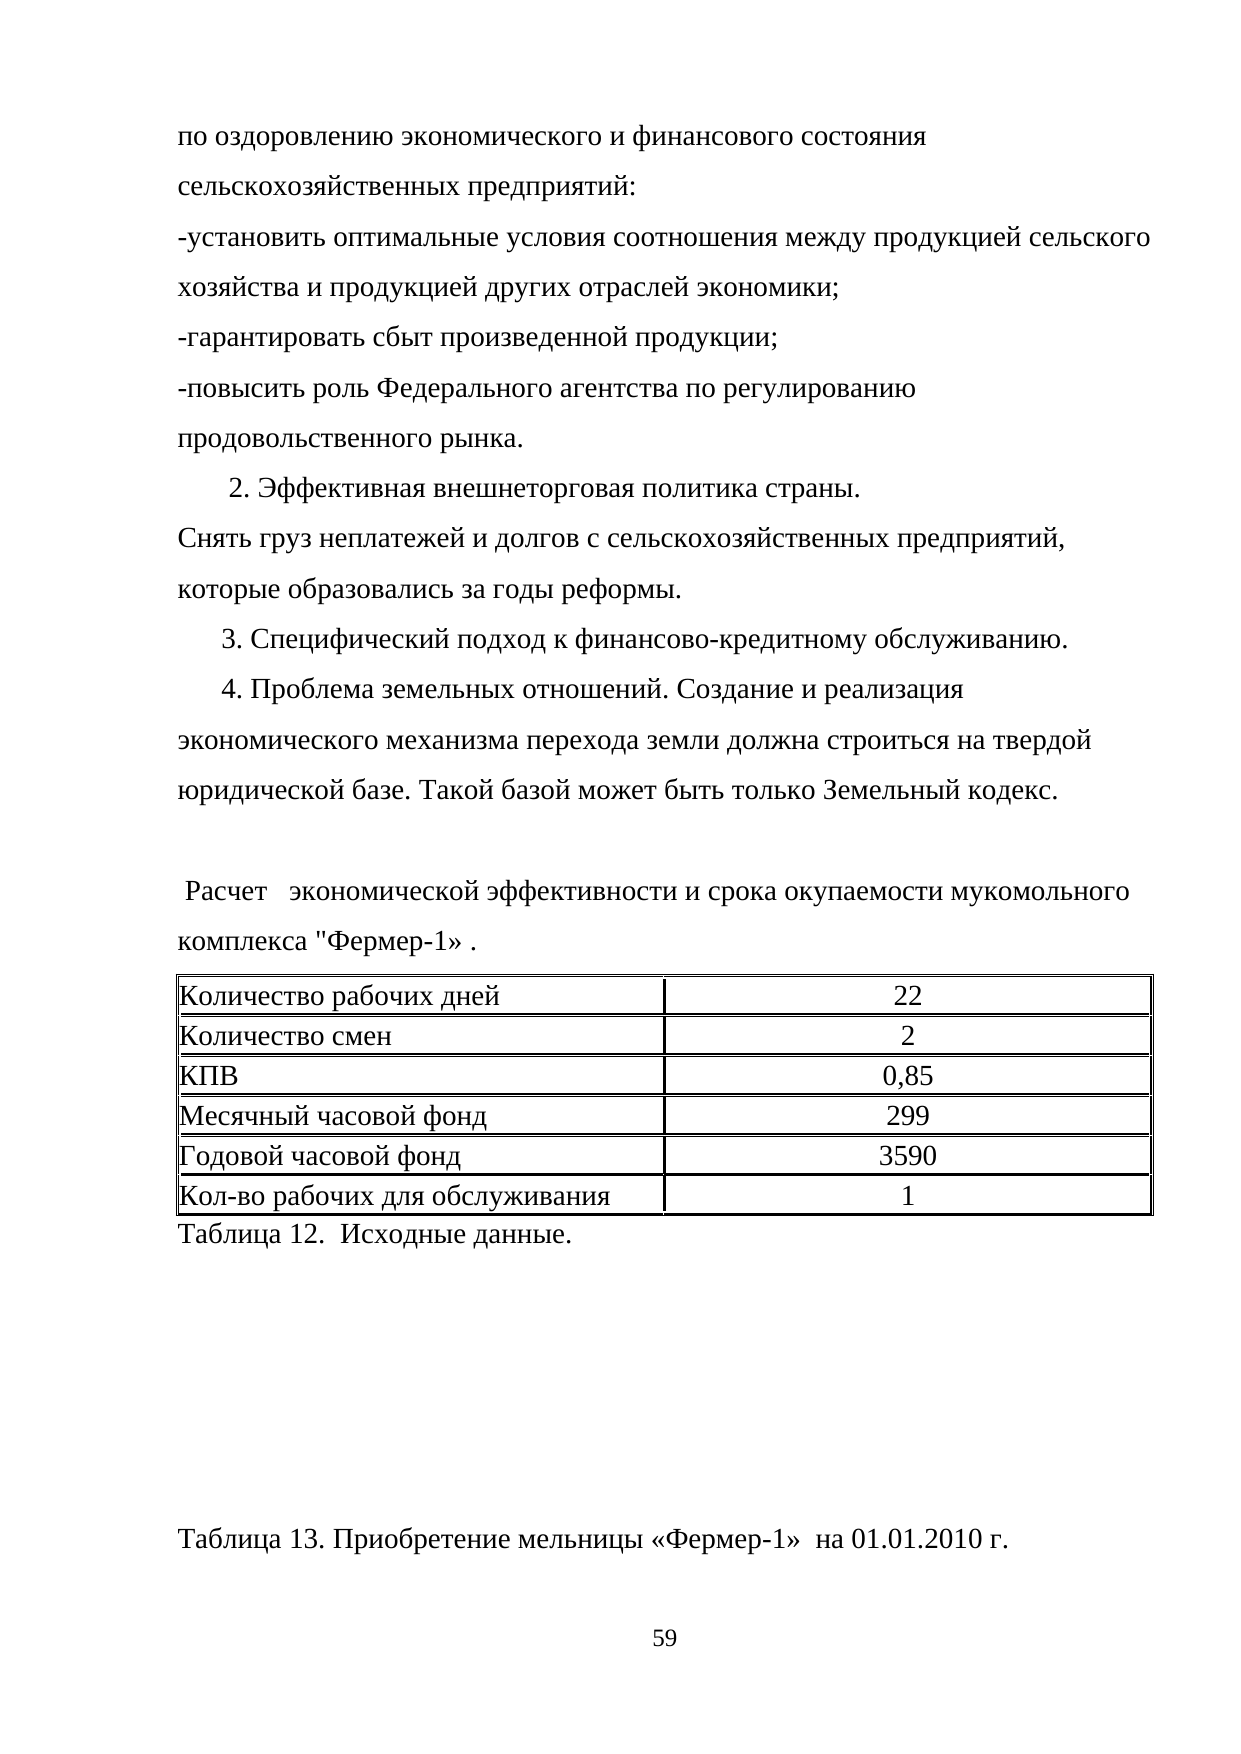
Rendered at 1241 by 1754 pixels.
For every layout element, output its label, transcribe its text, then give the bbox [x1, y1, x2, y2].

text Снять груз неплатежей и долгов с сельскохозяйственных предприятий, которые образовались за годы реформы. [177, 521, 1152, 604]
table_cell Количество смен [179, 1013, 663, 1053]
table_cell 1 [664, 1173, 1152, 1213]
table_cell Годовой часовой фонд [179, 1133, 663, 1173]
subtitle Таблица 13. Приобретение мельницы «Фермер-1» на 01.01.2010 г. [177, 1521, 1152, 1554]
table_cell 2 [666, 1013, 1151, 1053]
text 3. Специфический подход к финансово-кредитному обслуживанию. [177, 621, 1152, 655]
text Таблица 12. Исходные данные. [177, 1216, 1152, 1249]
table_cell 3590 [666, 1133, 1151, 1173]
text -установить оптимальные условия соотношения между продукцией сельского хозяйства и продукцией других отраслей экономики; [177, 219, 1152, 303]
table_cell 299 [666, 1093, 1151, 1133]
table_cell Месячный часовой фонд [179, 1093, 663, 1133]
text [177, 118, 1152, 202]
text -повысить роль Федерального агентства по регулированию продовольственного рынка. [177, 370, 1152, 453]
table_cell Кол-во рабочих для обслуживания [177, 1173, 664, 1213]
text Расчет экономической эффективности и срока окупаемости мукомольного комплекса "Фермер-1» . [177, 873, 1152, 957]
text 4. Проблема земельных отношений. Создание и реализация экономического механизма перехода земли должна строиться на твердой юридической базе. Такой базой может быть только Земельный кодекс. [177, 672, 1152, 806]
table_cell 0,85 [666, 1053, 1151, 1093]
text 2. Эффективная внешнеторговая политика страны. [177, 470, 1152, 504]
text -гарантировать сбыт произведенной продукции; [177, 319, 1152, 353]
table_cell КПВ [179, 1053, 663, 1093]
table_header 22 [664, 977, 1150, 1013]
table_header Количество рабочих дней [179, 975, 664, 1013]
